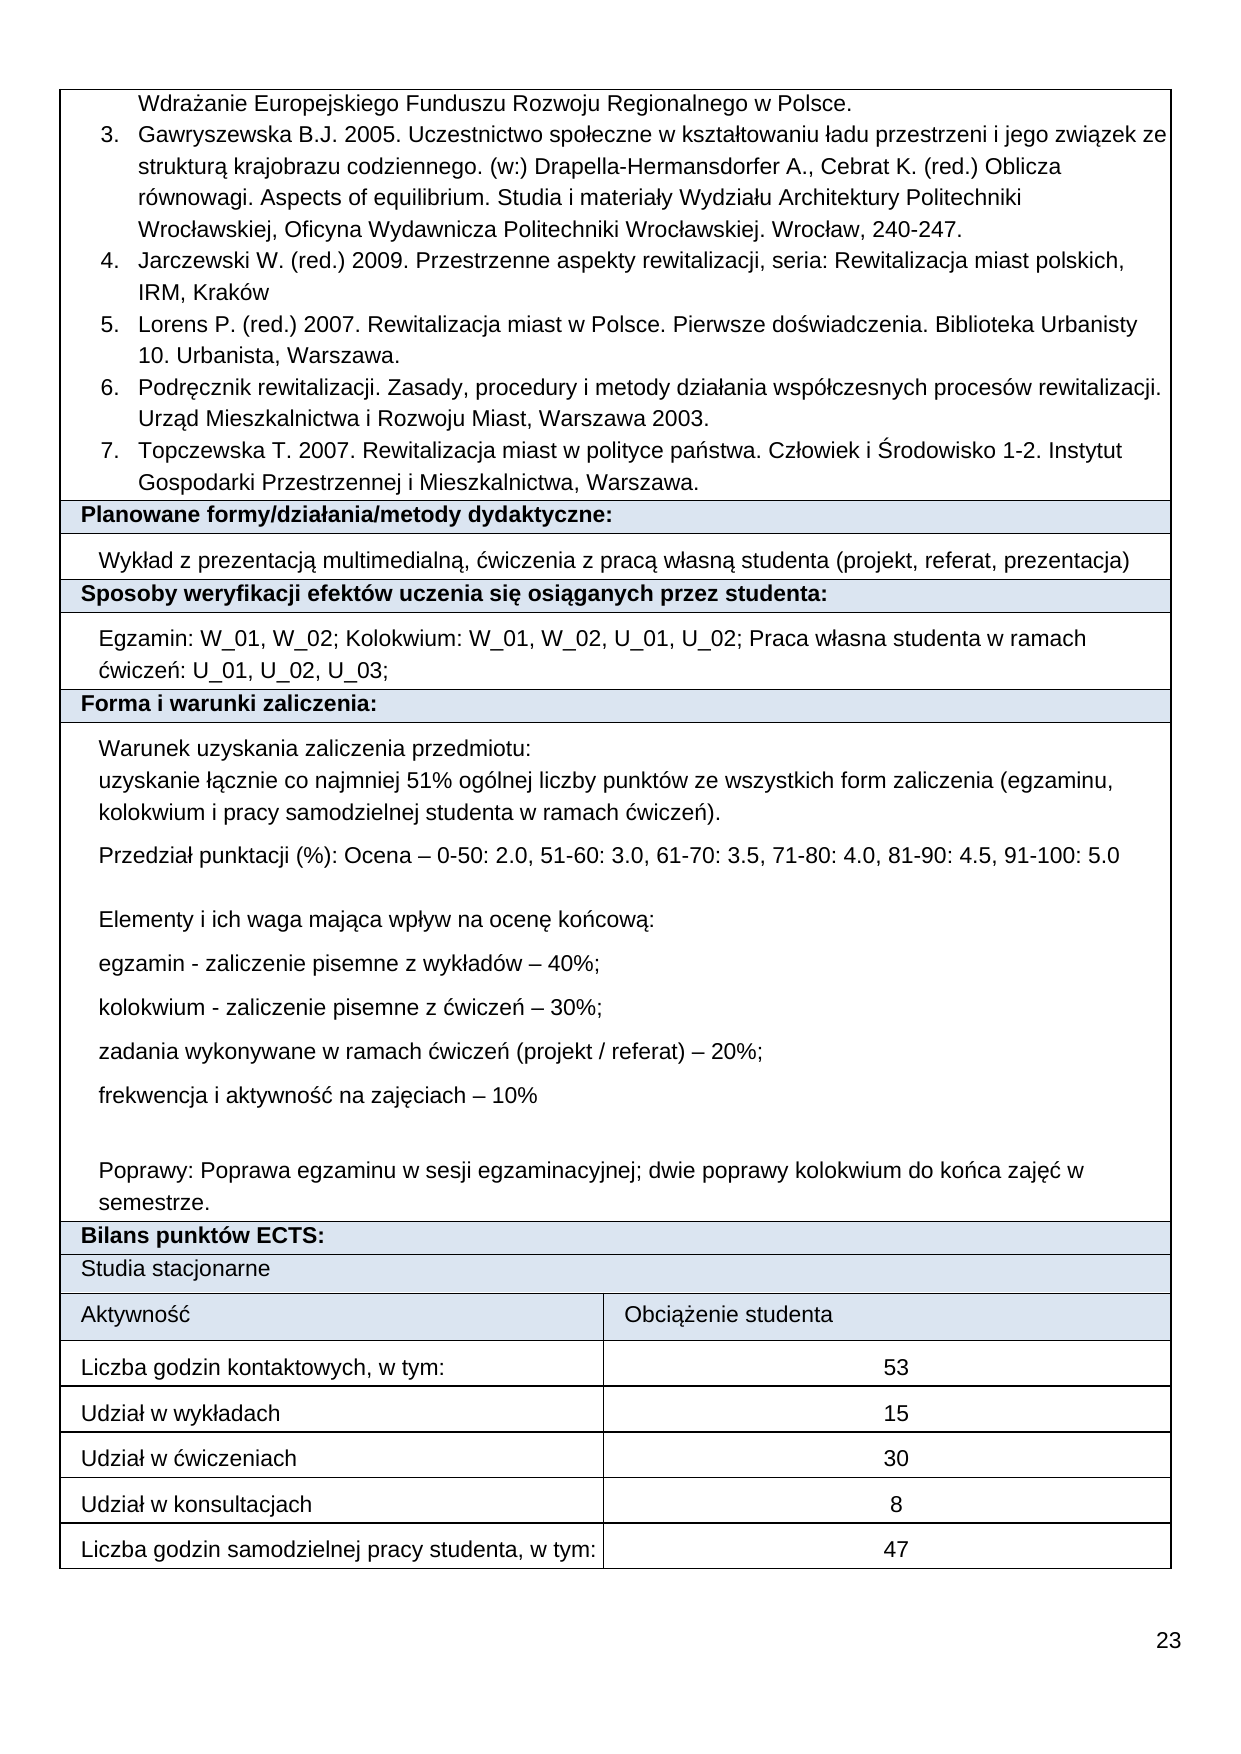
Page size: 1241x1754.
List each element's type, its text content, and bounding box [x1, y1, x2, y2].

table_cell 30 [604, 1433, 1170, 1477]
table_cell Udział w wykładach [61, 1387, 603, 1431]
table_cell Planowane formy/działania/metody dydaktyczne: [61, 501, 1170, 533]
table_cell Bilans punktów ECTS: [61, 1222, 1170, 1254]
table_cell Warunek uzyskania zaliczenia przedmiotu: uzyskanie łącznie co najmniej 51% ogólnej liczby punktów ze wszystkich form zaliczenia (egzaminu, kolokwium i pracy samodzielnej studenta w ramach ćwiczeń). Przedział punktacji (%): Ocena – 0-50: 2.0, 51-60: 3.0, 61-70: 3.5, 71-80: 4.0, 81-90: 4.5, 91-100: 5.0 Elementy i ich waga mająca wpływ na ocenę końcową: egzamin - zaliczenie pisemne z wykładów – 40%; kolokwium - zaliczenie pisemne z ćwiczeń – 30%; zadania wykonywane w ramach ćwiczeń (projekt / referat) – 20%; frekwencja i aktywność na zajęciach – 10% Poprawy: Poprawa egzaminu w sesji egzaminacyjnej; dwie poprawy kolokwium do końca zajęć w semestrze. [61, 723, 1170, 1221]
table_cell Egzamin: W_01, W_02; Kolokwium: W_01, W_02, U_01, U_02; Praca własna studenta w ramach ćwiczeń: U_01, U_02, U_03; [61, 613, 1170, 688]
table_cell 15 [604, 1387, 1170, 1431]
table_cell Sposoby weryfikacji efektów uczenia się osiąganych przez studenta: [61, 580, 1170, 612]
table_cell Udział w ćwiczeniach [61, 1433, 603, 1477]
table_cell 47 [604, 1524, 1170, 1568]
table_cell Liczba godzin kontaktowych, w tym: [61, 1341, 603, 1385]
table_cell Obciążenie studenta [604, 1294, 1170, 1340]
table_cell Liczba godzin samodzielnej pracy studenta, w tym: [61, 1524, 603, 1568]
table_cell Wykład z prezentacją multimedialną, ćwiczenia z pracą własną studenta (projekt, referat, prezentacja) [61, 534, 1170, 578]
table_cell Udział w konsultacjach [61, 1478, 603, 1522]
table_cell 8 [604, 1478, 1170, 1522]
table_cell Forma i warunki zaliczenia: [61, 690, 1170, 722]
table_cell Aktywność [61, 1294, 603, 1340]
table_cell 53 [604, 1341, 1170, 1385]
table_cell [61, 90, 1170, 500]
table_cell Studia stacjonarne [61, 1255, 1170, 1292]
